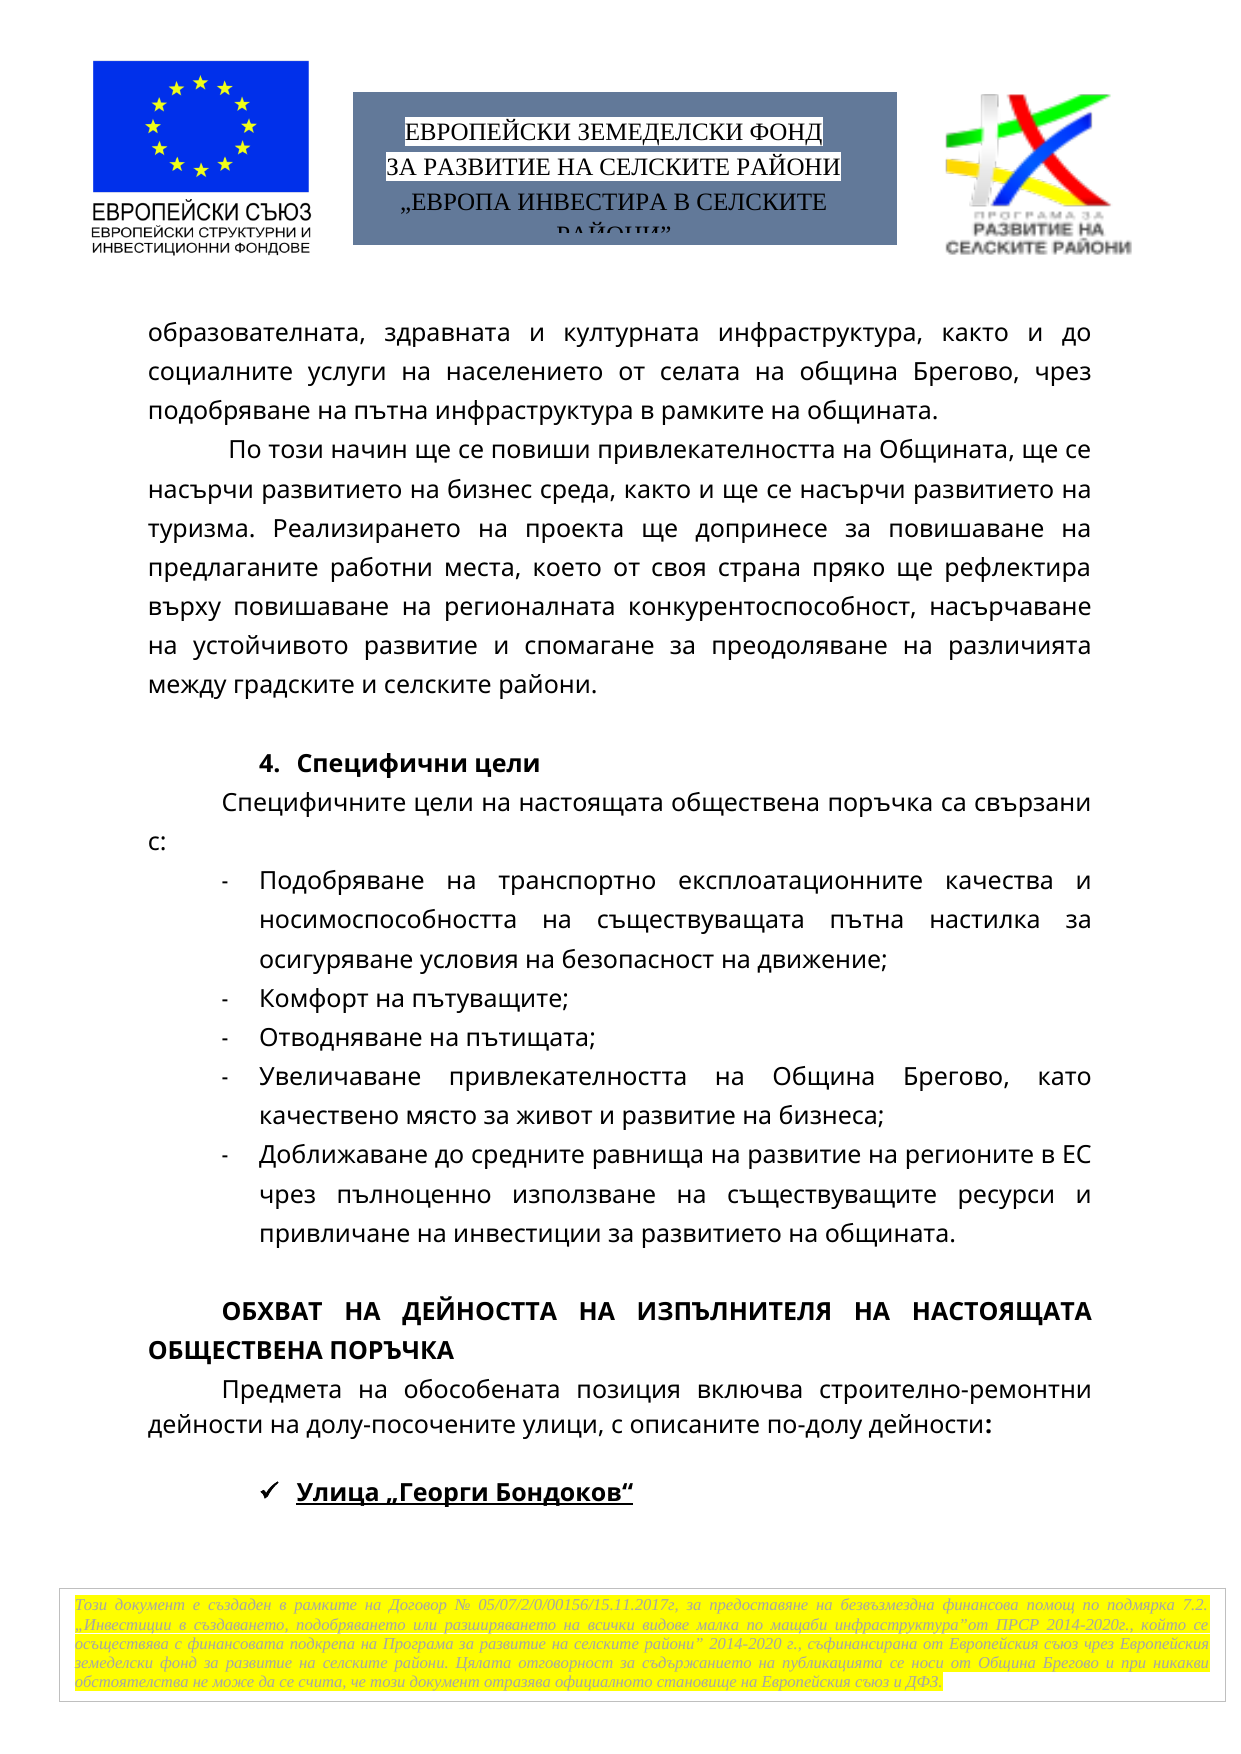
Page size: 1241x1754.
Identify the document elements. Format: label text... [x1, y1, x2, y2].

list Увеличаване привлекателността на Община Брегово, като качествено място за живот и развитие на бизнеса; [221, 1059, 1093, 1132]
list Комфорт на пътуващите; [221, 981, 1093, 1014]
list Отводняване на пътищата; [221, 1020, 1093, 1054]
picture [72, 54, 330, 277]
list Специфични цели [259, 746, 1093, 779]
text Предмета на обособената позиция включва строително-ремонтни дейности на долу-посочените улици, с описаните по-долу дейности: [148, 1372, 1093, 1440]
text Специфичните цели на настоящата обществена поръчка са свързани с: [148, 785, 1093, 858]
picture [919, 73, 1153, 269]
list Подобряване на транспортно експлоатационните качества и носимоспособността на съществуващата пътна настилка за осигуряване условия на безопасност на движение; [221, 863, 1093, 975]
text ОБХВАТ НА ДЕЙНОСТТА НА ИЗПЪЛНИТЕЛЯ НА НАСТОЯЩАТА ОБЩЕСТВЕНА ПОРЪЧКА [148, 1294, 1093, 1367]
list Улица „Георги Бондоков“ [259, 1474, 1093, 1508]
text По този начин ще се повиши привлекателността на Общината, ще се насърчи развитието на бизнес среда, както и ще се насърчи развитието на туризма. Реализирането на проекта ще допринесе за повишаване на предлаганите работни места, което от своя страна пряко ще рефлектира върху повишаване на регионалната конкурентоспособност, насърчаване на устойчивото развитие и спомагане за преодоляване на различията между градските и селските райони. [148, 432, 1093, 701]
list Доближаване до средните равнища на развитие на регионите в ЕС чрез пълноценно използване на съществуващите ресурси и привличане на инвестиции за развитието на общината. [221, 1137, 1093, 1249]
